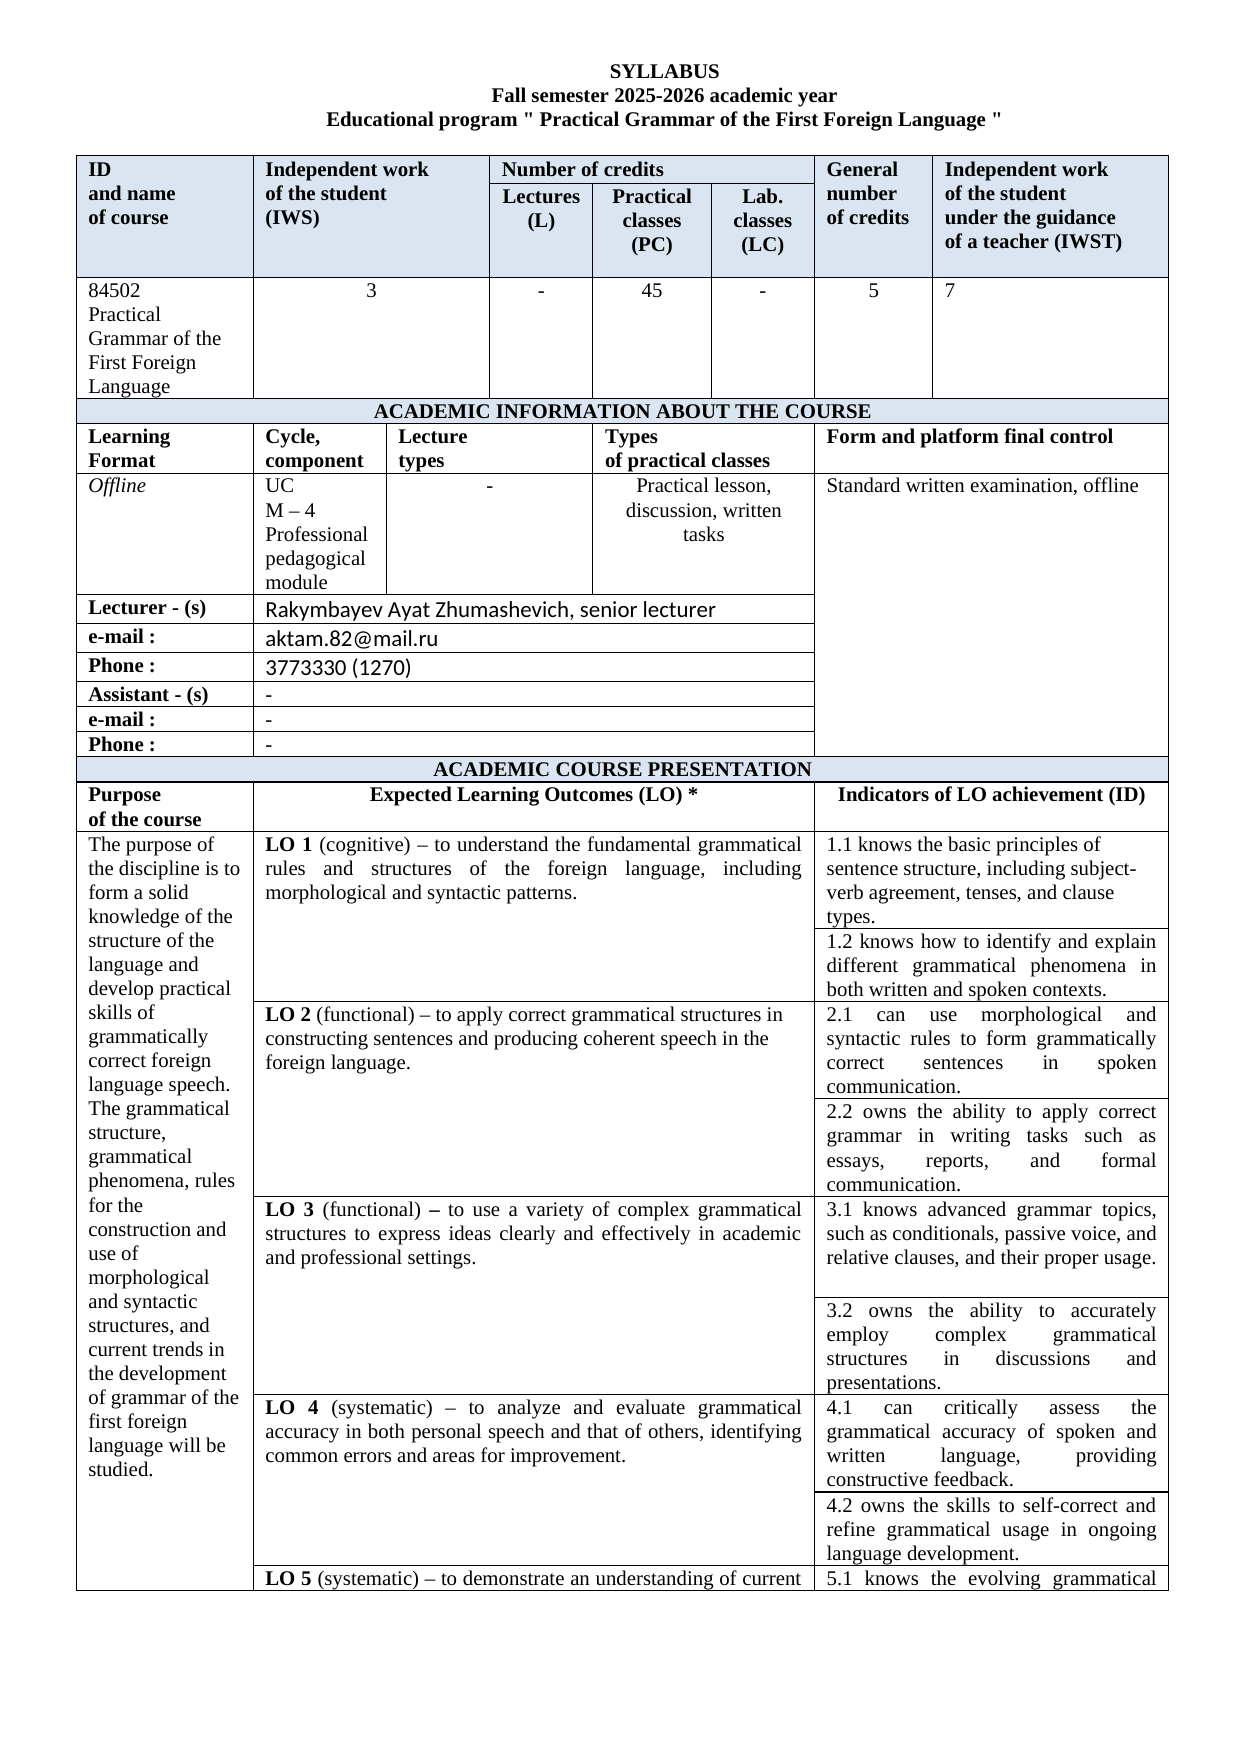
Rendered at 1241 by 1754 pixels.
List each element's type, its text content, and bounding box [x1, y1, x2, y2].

table_cell e-mail : [77, 624, 253, 652]
table_cell Purpose of the course [77, 783, 253, 831]
table_cell Offline [77, 474, 253, 594]
table_cell - [712, 278, 814, 398]
table_header General number of credits [815, 156, 932, 277]
table_header ID and name of course [77, 156, 253, 277]
table_cell 4.2 owns the skills to self-correct and refine grammatical usage in ongoing language development. [815, 1493, 1168, 1565]
table_cell 3.1 knows advanced grammar topics, such as conditionals, passive voice, and relative clauses, and their proper usage. [815, 1197, 1168, 1297]
table_header Independent work of the student (IWS) [254, 156, 489, 277]
table_cell 4.1 can critically assess the grammatical accuracy of spoken and written language, providing constructive feedback. [815, 1395, 1168, 1491]
table_cell Practical classes (PC) [593, 184, 711, 277]
table_cell 1.2 knows how to identify and explain different grammatical phenomena in both written and spoken contexts. [815, 929, 1168, 1001]
text Fall semester 2025-2026 academic year [177, 83, 1152, 107]
table_cell - [490, 278, 592, 398]
table_cell Indicators of LO achievement (ID) [815, 783, 1168, 831]
table_cell Phone : [77, 732, 253, 756]
table_cell - [254, 707, 814, 731]
table_cell LO 3 (functional) – to use a variety of complex grammatical structures to express ideas clearly and effectively in academic and professional settings. [254, 1197, 814, 1394]
table_cell - [254, 682, 814, 706]
table_cell 45 [593, 278, 711, 398]
table_cell 84502 Practical Grammar of the First Foreign Language [77, 278, 253, 398]
table_cell Rakymbayev Ayat Zhumashevich, senior lecturer [254, 595, 814, 623]
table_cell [815, 1566, 1168, 1590]
table_cell - [254, 732, 814, 756]
table_cell ACADEMIC INFORMATION ABOUT THE COURSE [77, 399, 1168, 423]
table_cell ACADEMIC COURSE PRESENTATION [77, 757, 1168, 781]
table_cell aktam.82@mail.ru [254, 624, 814, 652]
table_cell 2.1 can use morphological and syntactic rules to form grammatically correct sentences in spoken communication. [815, 1002, 1168, 1098]
table_cell Assistant - (s) [77, 682, 253, 706]
table_header Independent work of the student under the guidance of a teacher (IWST) [933, 156, 1168, 277]
table_cell Practical lesson, discussion, written tasks [593, 474, 814, 594]
table_cell LO 4 (systematic) – to analyze and evaluate grammatical accuracy in both personal speech and that of others, identifying common errors and areas for improvement. [254, 1395, 814, 1565]
table_cell 2.2 owns the ability to apply correct grammar in writing tasks such as essays, reports, and formal communication. [815, 1099, 1168, 1196]
table_cell 3.2 owns the ability to accurately employ complex grammatical structures in discussions and presentations. [815, 1298, 1168, 1394]
table_cell 7 [933, 278, 1168, 398]
table_cell Standard written examination, offline [815, 474, 1168, 756]
table_cell 1.1 knows the basic principles of sentence structure, including subject-verb agreement, tenses, and clause types. [815, 832, 1168, 928]
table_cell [254, 1566, 814, 1590]
table_cell 3773330 (1270) [254, 653, 814, 681]
table_cell Expected Learning Outcomes (LO) * [254, 783, 814, 831]
table_cell Lab. classes (LC) [712, 184, 814, 277]
table_cell 5 [815, 278, 932, 398]
table_cell Types of practical classes [593, 424, 814, 472]
table_cell - [387, 474, 592, 594]
text SYLLABUS [177, 59, 1152, 83]
text Educational program " Practical Grammar of the First Foreign Language " [177, 107, 1152, 131]
table_cell 3 [254, 278, 489, 398]
table_cell e-mail : [77, 707, 253, 731]
table_cell LO 2 (functional) – to apply correct grammatical structures in constructing sentences and producing coherent speech in the foreign language. [254, 1002, 814, 1196]
table_header Number of credits [490, 156, 814, 183]
table_cell UC M – 4 Professional pedagogical module [254, 474, 386, 594]
table_cell Lecture types [387, 424, 592, 472]
table_cell Cycle, component [254, 424, 386, 472]
table_cell Lectures (L) [490, 184, 592, 277]
table_cell LO 1 (cognitive) – to understand the fundamental grammatical rules and structures of the foreign language, including morphological and syntactic patterns. [254, 832, 814, 1001]
table_cell Lecturer - (s) [77, 595, 253, 623]
table_cell Form and platform final control [815, 424, 1168, 472]
table_cell Learning Format [77, 424, 253, 472]
table_cell Phone : [77, 653, 253, 681]
table_cell The purpose of the discipline is to form a solid knowledge of the structure of the language and develop practical skills of grammatically correct foreign language speech. The grammatical structure, grammatical phenomena, rules for the construction and use of morphological and syntactic structures, and current trends in the development of grammar of the first foreign language will be studied. [77, 832, 253, 1590]
